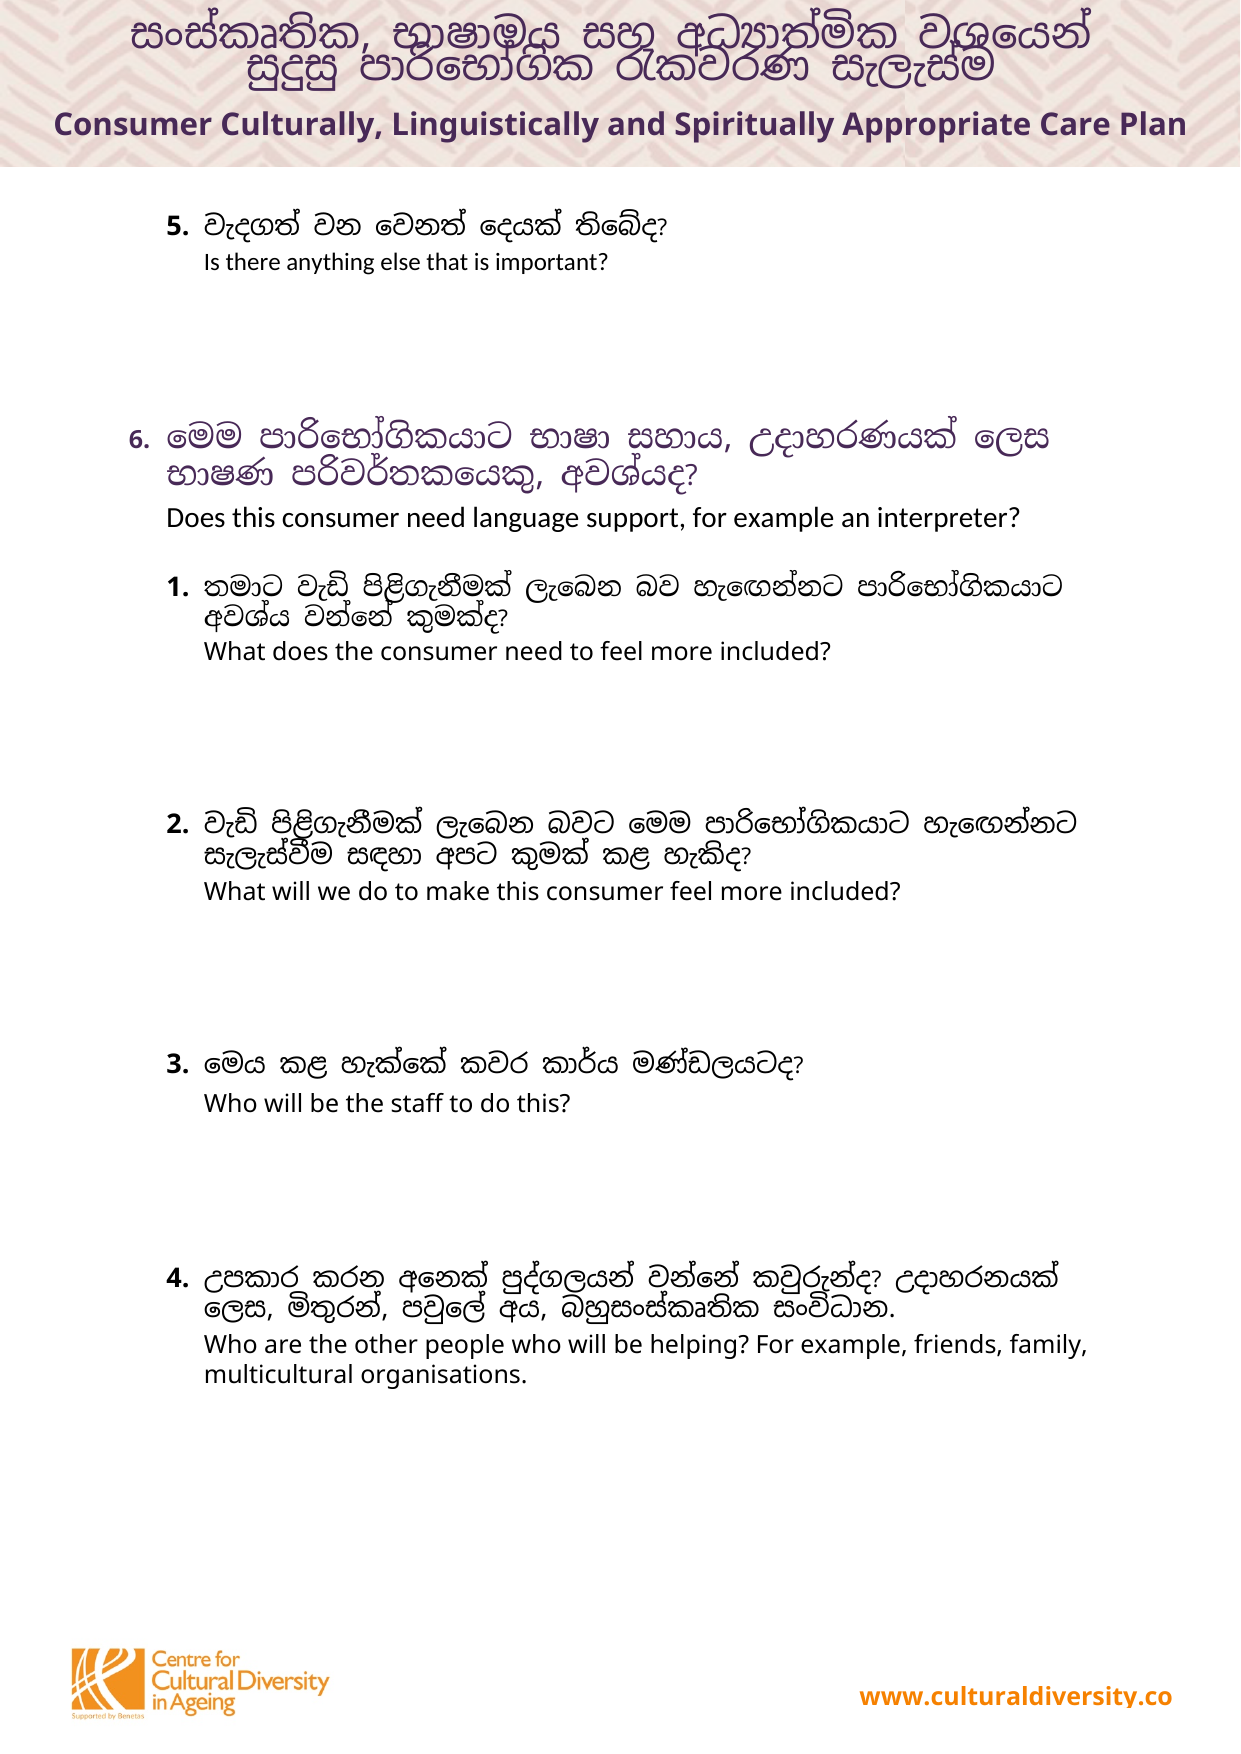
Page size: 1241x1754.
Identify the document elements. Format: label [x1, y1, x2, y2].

picture [27, 1605, 359, 1754]
picture [0, 0, 1241, 167]
